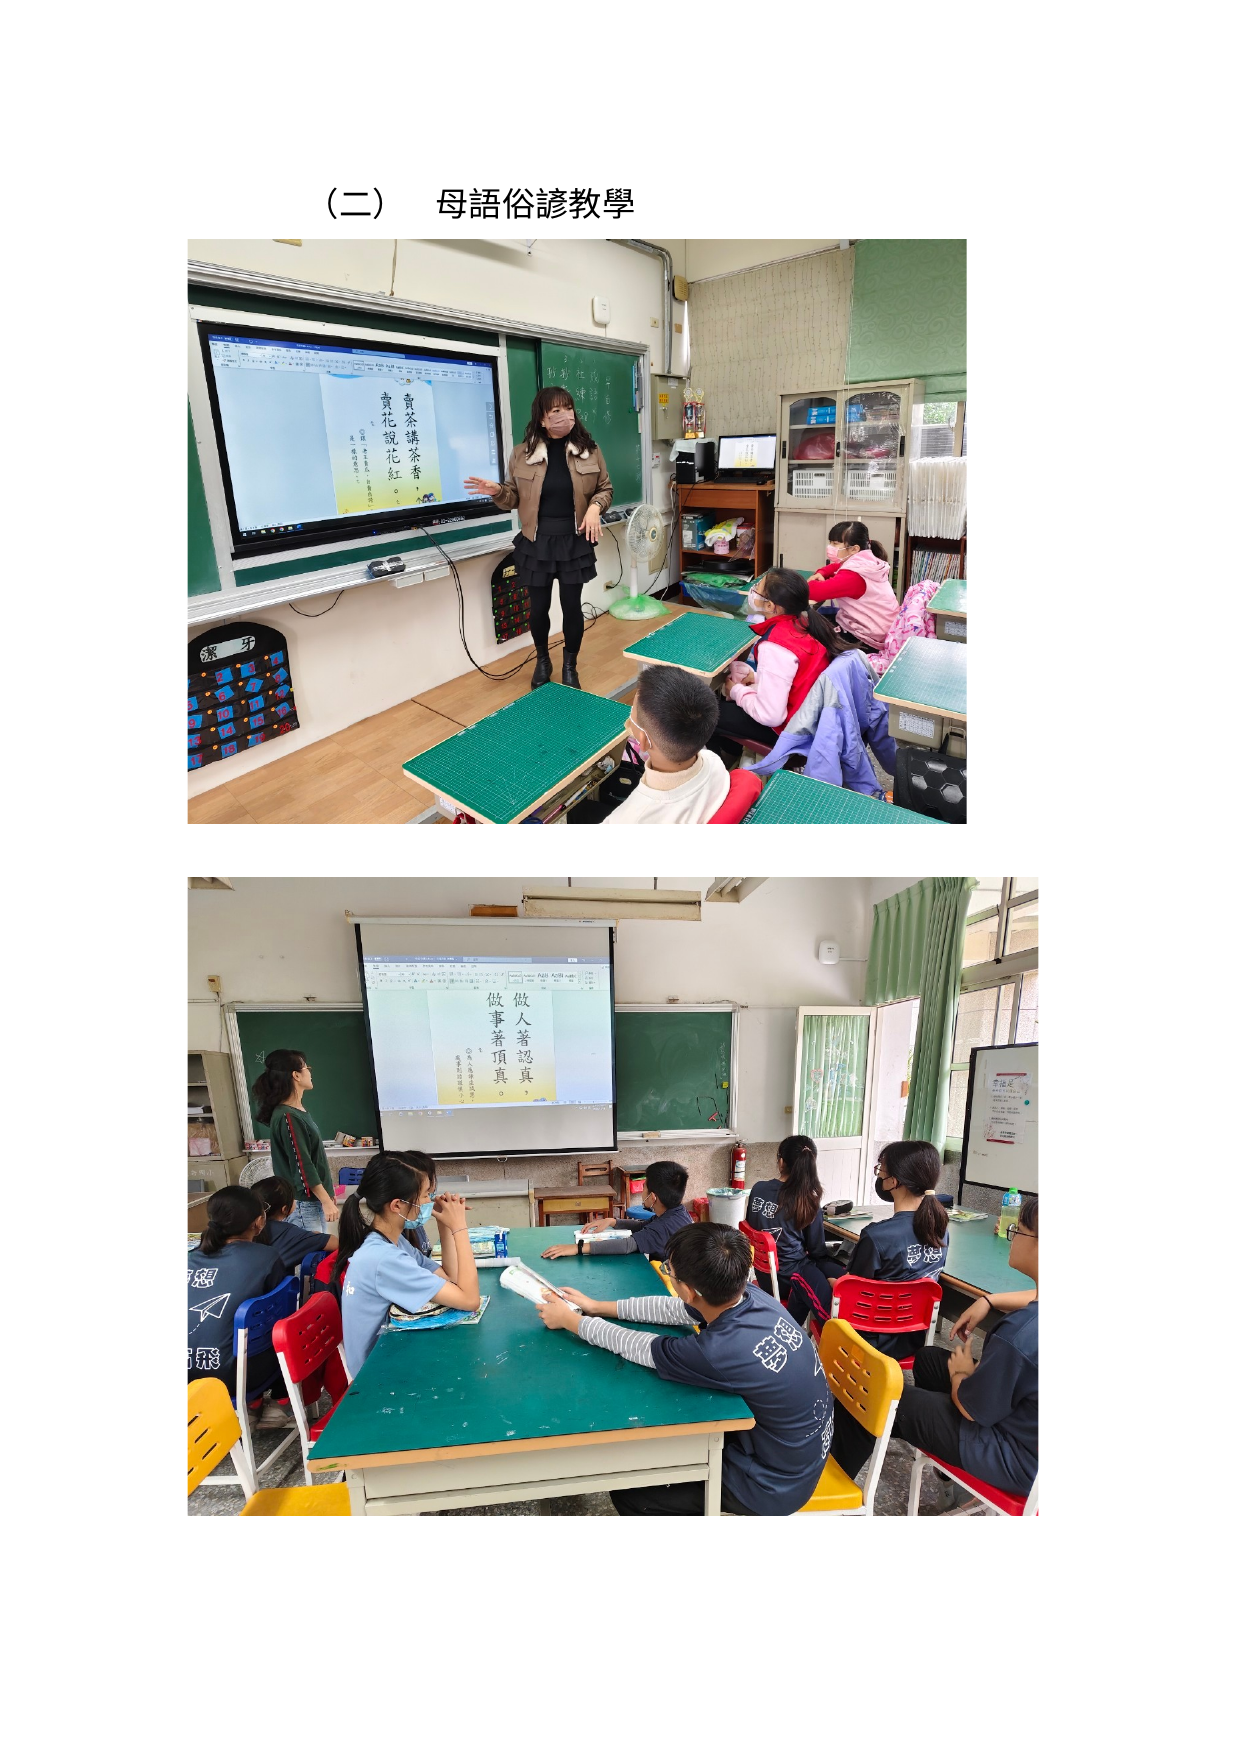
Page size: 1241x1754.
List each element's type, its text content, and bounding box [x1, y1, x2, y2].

picture [187, 877, 1039, 1516]
list 母語俗諺教學 [306, 164, 1053, 239]
picture [187, 239, 967, 824]
